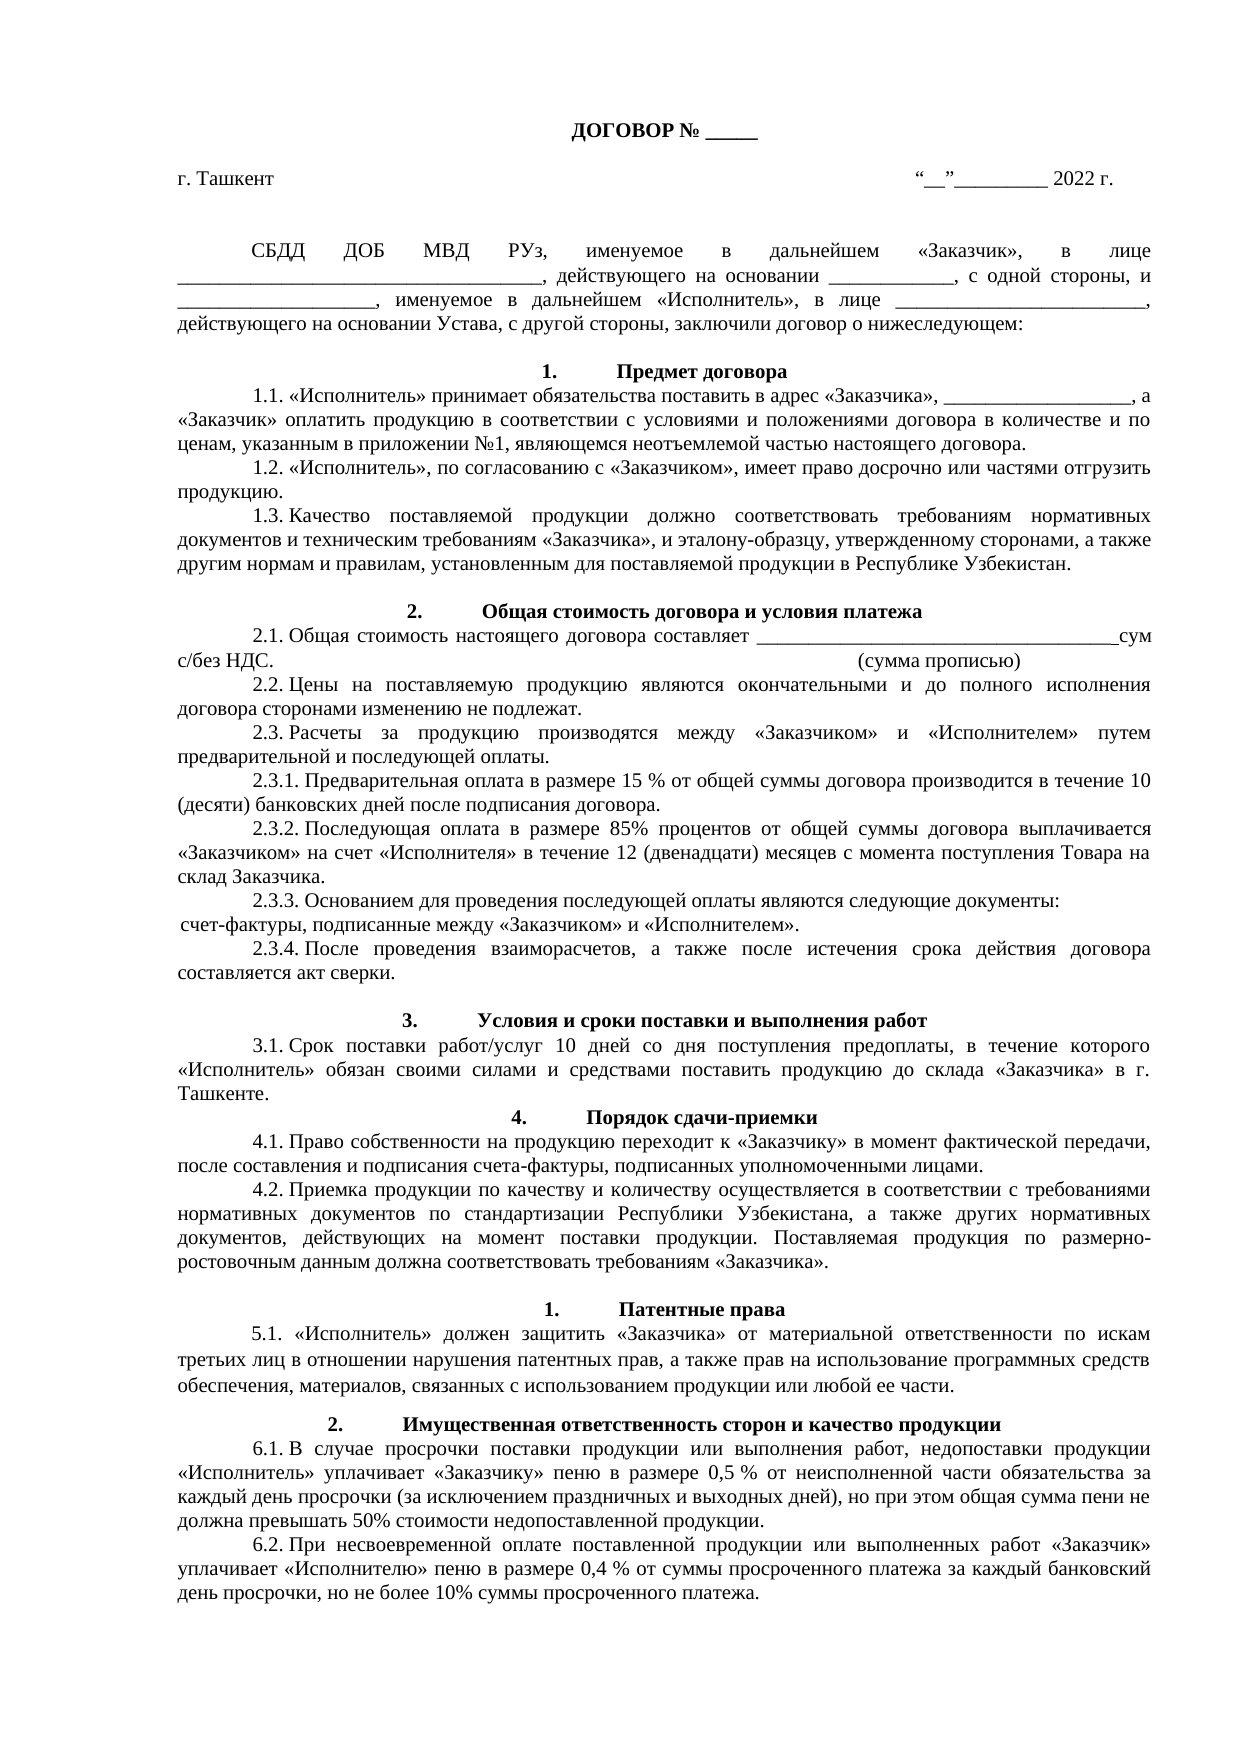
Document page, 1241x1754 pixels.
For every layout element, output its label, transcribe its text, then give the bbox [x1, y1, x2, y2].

text г. Ташкент “__”_________ 2022 г. [177, 166, 1152, 190]
text СБДД ДОБ МВД РУз, именуемое в дальнейшем «Заказчик», в лице ___________________________________, действующего на основании ____________, с одной стороны, и ___________________, именуемое в дальнейшем «Исполнитель», в лице ________________________, действующего на основании Устава, с другой стороны, заключили договор о нижеследующем: [177, 238, 1152, 335]
list Порядок сдачи-приемки [177, 1105, 1152, 1129]
text 1.2. «Исполнитель», по согласованию с «Заказчиком», имеет право досрочно или частями отгрузить продукцию. [177, 455, 1152, 503]
list Условия и сроки поставки и выполнения работ [177, 1008, 1152, 1032]
text ДОГОВОР № _____ [177, 118, 1152, 142]
list 6.2. При несвоевременной оплате поставленной продукции или выполненных работ «Заказчик» уплачивает «Исполнителю» пеню в размере 0,4 % от суммы просроченного платежа за каждый банковский день просрочки, но не более 10% суммы просроченного платежа. [177, 1532, 1152, 1604]
list Патентные права [177, 1297, 1152, 1321]
text 1.1. «Исполнитель» принимает обязательства поставить в адрес «Заказчика», __________________, а «Заказчик» оплатить продукцию в соответствии с условиями и положениями договора в количестве и по ценам, указанным в приложении №1, являющемся неотъемлемой частью настоящего договора. [177, 383, 1152, 455]
text 2.3.2. Последующая оплата в размере 85% процентов от общей суммы договора выплачивается «Заказчиком» на счет «Исполнителя» в течение 12 (двенадцати) месяцев с момента поступления Товара на склад Заказчика. [177, 816, 1152, 888]
list 5.1. «Исполнитель» должен защитить «Заказчика» от материальной ответственности по искам третьих лиц в отношении нарушения патентных прав, а также прав на использование программных средств обеспечения, материалов, связанных с использованием продукции или любой ее части. [177, 1321, 1151, 1397]
text 2.3.4. После проведения взаиморасчетов, а также после истечения срока действия договора составляется акт сверки. [177, 936, 1152, 984]
text 2.3.3. Основанием для проведения последующей оплаты являются следующие документы: [177, 888, 1152, 912]
text 2.3. Расчеты за продукцию производятся между «Заказчиком» и «Исполнителем» путем предварительной и последующей оплаты. [177, 720, 1152, 768]
list 6.1. В случае просрочки поставки продукции или выполнения работ, недопоставки продукции «Исполнитель» уплачивает «Заказчику» пеню в размере 0,5 % от неисполненной части обязательства за каждый день просрочки (за исключением праздничных и выходных дней), но при этом общая сумма пени не должна превышать 50% стоимости недопоставленной продукции. [177, 1436, 1152, 1532]
text 1.3. Качество поставляемой продукции должно соответствовать требованиям нормативных документов и техническим требованиям «Заказчика», и эталону-образцу, утвержденному сторонами, а также другим нормам и правилам, установленным для поставляемой продукции в Республике Узбекистан. [177, 503, 1152, 575]
list Общая стоимость договора и условия платежа [177, 599, 1152, 623]
text 2.1. Общая стоимость настоящего договора составляет __________________________________ сум с/без НДС. (сумма прописью) [177, 623, 1152, 672]
list Предмет договора [177, 359, 1152, 383]
text 4.2. Приемка продукции по качеству и количеству осуществляется в соответствии с требованиями нормативных документов по стандартизации Республики Узбекистана, а также других нормативных документов, действующих на момент поставки продукции. Поставляемая продукция по размерно-ростовочным данным должна соответствовать требованиям «Заказчика». [177, 1177, 1152, 1273]
text 2.3.1. Предварительная оплата в размере 15 % от общей суммы договора производится в течение 10 (десяти) банковских дней после подписания договора. [177, 768, 1152, 816]
text счет-фактуры, подписанные между «Заказчиком» и «Исполнителем». [177, 912, 1152, 936]
list Имущественная ответственность сторон и качество продукции [177, 1412, 1152, 1436]
text 2.2. Цены на поставляемую продукцию являются окончательными и до полного исполнения договора сторонами изменению не подлежат. [177, 672, 1152, 720]
text 4.1. Право собственности на продукцию переходит к «Заказчику» в момент фактической передачи, после составления и подписания счета-фактуры, подписанных уполномоченными лицами. [177, 1129, 1152, 1177]
text 3.1. Срок поставки работ/услуг 10 дней со дня поступления предоплаты, в течение которого «Исполнитель» обязан своими силами и средствами поставить продукцию до склада «Заказчика» в г. Ташкенте. [177, 1032, 1152, 1105]
